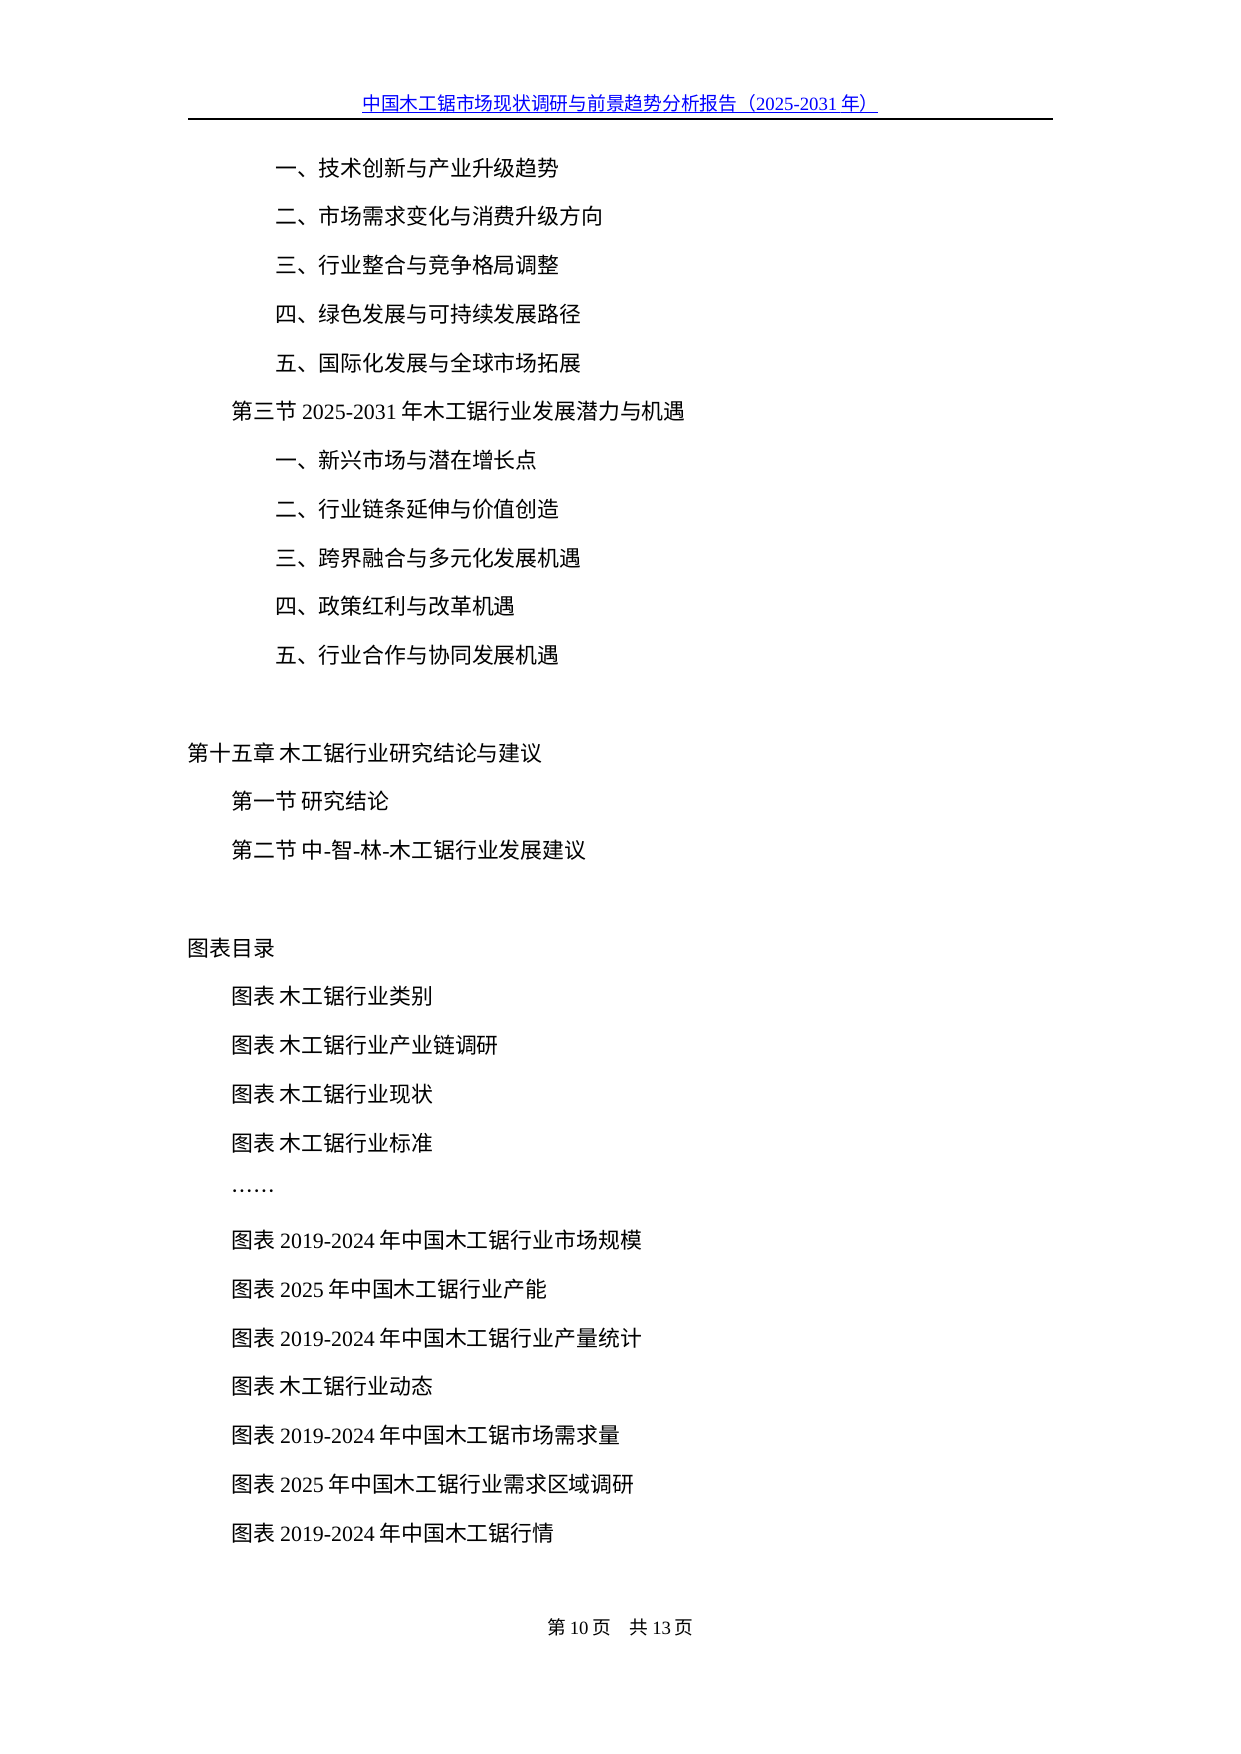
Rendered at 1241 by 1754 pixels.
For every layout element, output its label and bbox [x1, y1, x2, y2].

text [187, 150, 1053, 1548]
